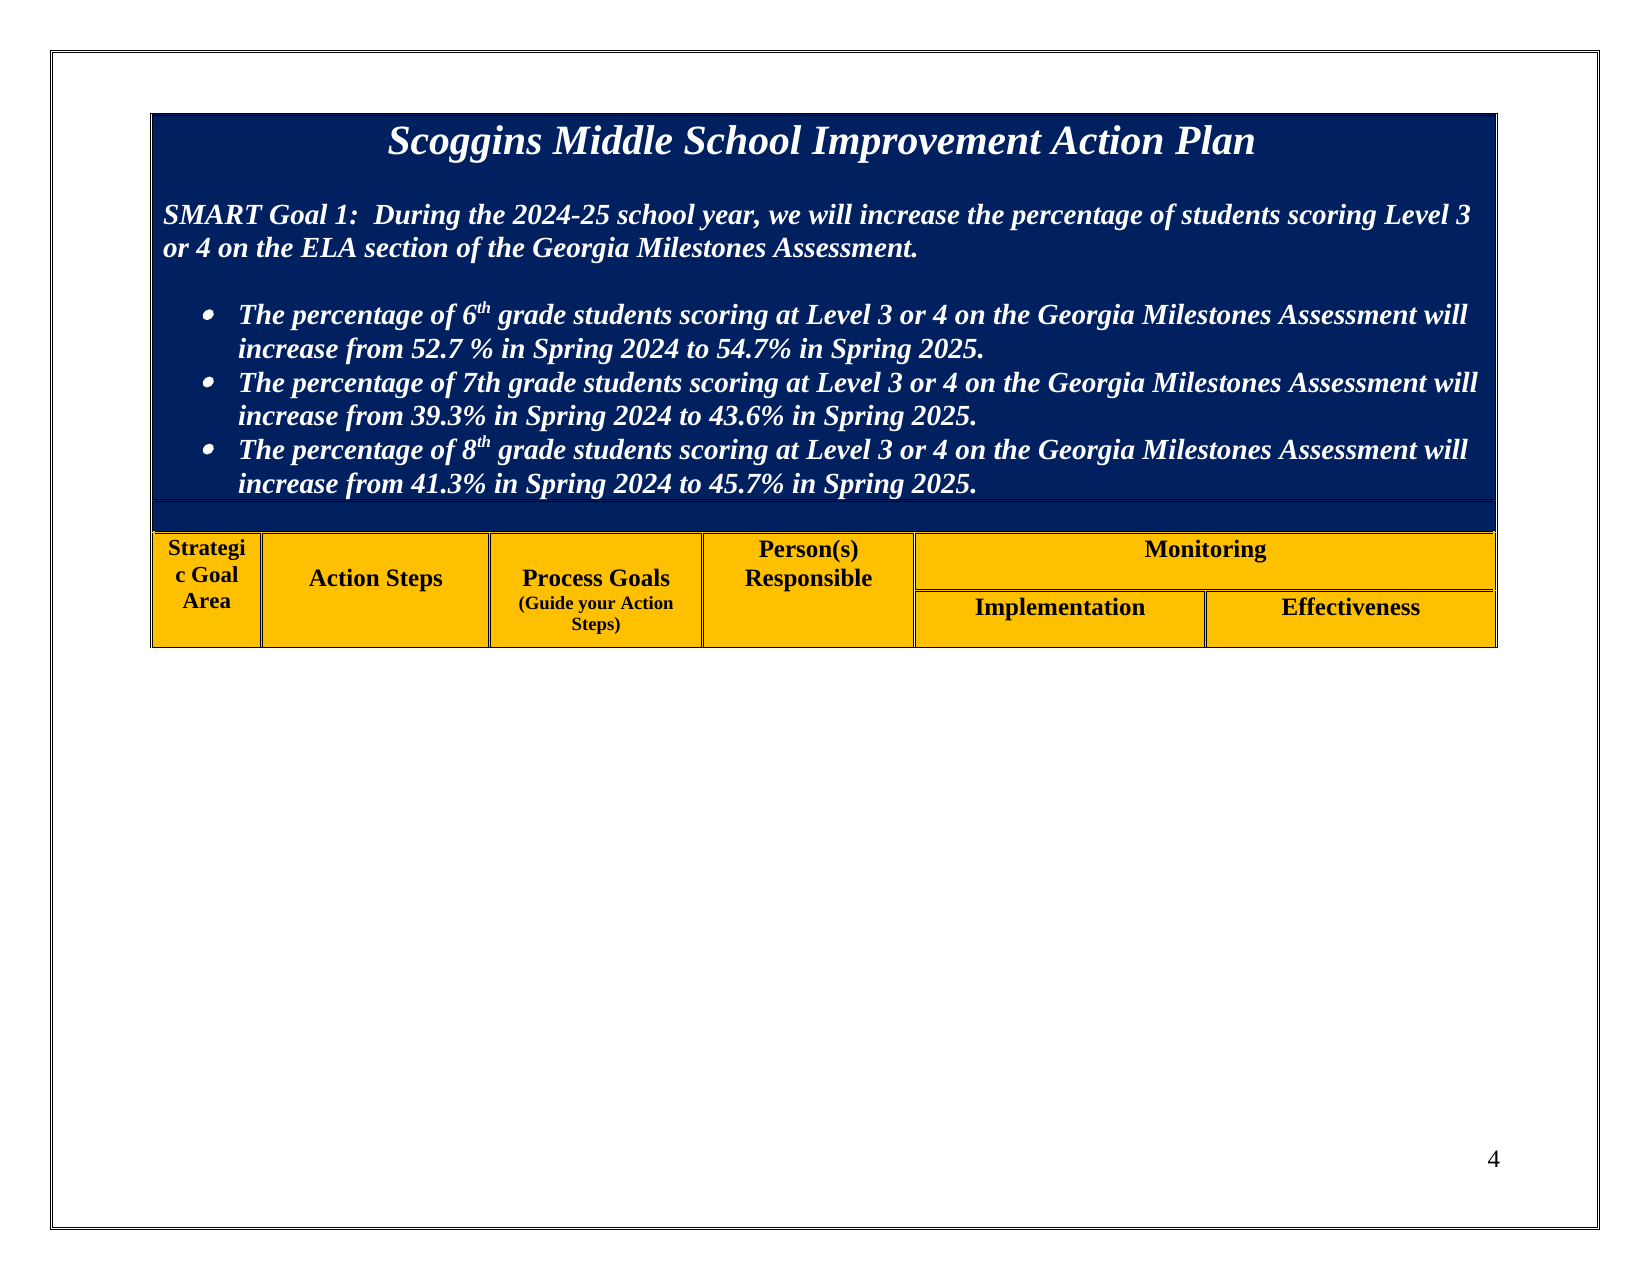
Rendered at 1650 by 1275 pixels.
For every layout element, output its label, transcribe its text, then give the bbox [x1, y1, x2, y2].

table_cell Effectiveness [1205, 589, 1496, 647]
table_cell Process Goals (Guide your Action Steps) [491, 534, 701, 647]
table_cell [152, 499, 1496, 531]
table_cell Strategic Goal Area [152, 531, 262, 647]
table_cell Action Steps [263, 534, 488, 647]
table_header Scoggins Middle School Improvement Action Plan SMART Goal 1: During the 2024-25 school year, we will increase the percentage of students scoring Level 3 or 4 on the ELA section of the Georgia Milestones Assessment. The percentage of 6th grade students scoring at Level 3 or 4 on the Georgia Milestones Assessment will increase from 52.7 % in Spring 2024 to 54.7% in Spring 2025. The percentage of 7th grade students scoring at Level 3 or 4 on the Georgia Milestones Assessment will increase from 39.3% in Spring 2024 to 43.6% in Spring 2025. The percentage of 8th grade students scoring at Level 3 or 4 on the Georgia Milestones Assessment will increase from 41.3% in Spring 2024 to 45.7% in Spring 2025. [153, 116, 1495, 499]
table_cell Implementation [916, 592, 1204, 647]
table_cell Person(s) Responsible [704, 534, 913, 647]
table_cell Monitoring [915, 531, 1496, 589]
